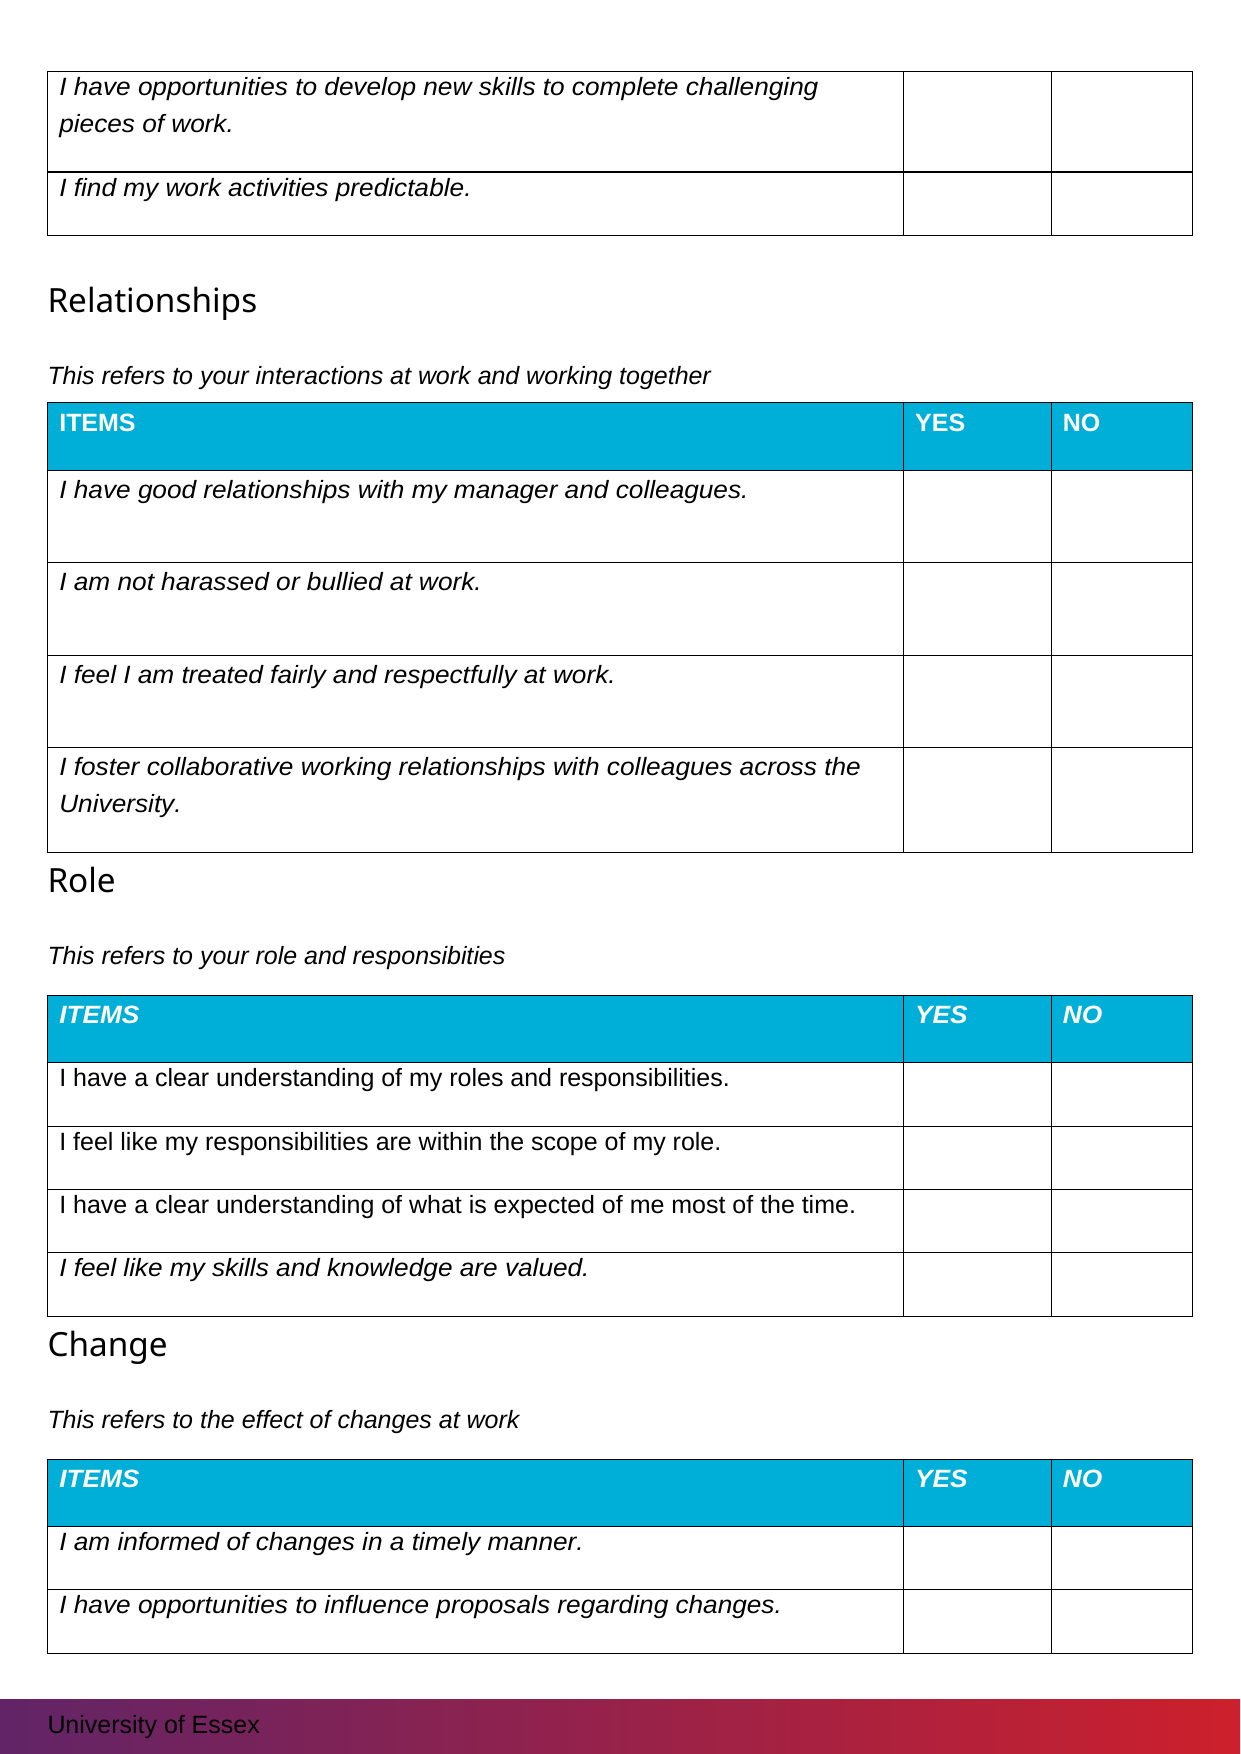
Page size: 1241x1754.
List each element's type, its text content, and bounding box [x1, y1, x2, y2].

table_cell [1052, 471, 1192, 562]
table_cell I am not harassed or bullied at work. [48, 563, 903, 654]
text Relationships [47, 277, 1193, 322]
table_cell [1052, 1253, 1192, 1316]
table_cell [904, 72, 1051, 171]
table_header YES [904, 1460, 1051, 1526]
text Role [47, 857, 1193, 902]
table_cell [1052, 656, 1192, 747]
table_cell I find my work activities predictable. [48, 173, 903, 235]
table_cell [904, 173, 1051, 235]
table_header NO [1052, 996, 1192, 1062]
table_cell I have a clear understanding of what is expected of me most of the time. [48, 1190, 903, 1252]
table_cell I have opportunities to develop new skills to complete challenging pieces of work. [48, 72, 903, 171]
table_cell [904, 1190, 1051, 1252]
table_cell I have opportunities to influence proposals regarding changes. [48, 1590, 903, 1653]
table_header YES [904, 996, 1051, 1062]
table_cell [904, 1253, 1051, 1316]
table_cell [1052, 748, 1192, 852]
table_cell I feel like my responsibilities are within the scope of my role. [48, 1127, 903, 1189]
table_cell [904, 748, 1051, 852]
text This refers to your role and responsibities [47, 941, 1193, 970]
table_cell [904, 471, 1051, 562]
text This refers to the effect of changes at work [47, 1405, 1193, 1433]
table_cell [904, 1590, 1051, 1653]
text This refers to your interactions at work and working together [47, 361, 1193, 390]
table_cell [1052, 1527, 1192, 1589]
table_cell [904, 1527, 1051, 1589]
table_cell I feel I am treated fairly and respectfully at work. [48, 656, 903, 747]
table_header NO [1052, 1460, 1192, 1526]
table_header ITEMS [48, 996, 903, 1062]
table_cell [1052, 72, 1192, 171]
table_cell [904, 1127, 1051, 1189]
table_cell [1052, 1590, 1192, 1653]
table_cell I am informed of changes in a timely manner. [48, 1527, 903, 1589]
text Change [47, 1321, 1193, 1366]
table_header ITEMS [48, 1460, 903, 1526]
table_cell [1052, 563, 1192, 654]
table_cell [1052, 173, 1192, 235]
table_header ITEMS [48, 403, 903, 470]
table_cell I have good relationships with my manager and colleagues. [48, 471, 903, 562]
table_cell I have a clear understanding of my roles and responsibilities. [48, 1063, 903, 1126]
table_cell [904, 1063, 1051, 1126]
table_cell [1052, 1127, 1192, 1189]
table_cell I feel like my skills and knowledge are valued. [48, 1253, 903, 1316]
table_header YES [904, 403, 1051, 470]
table_cell [1052, 1063, 1192, 1126]
table_cell [1052, 1190, 1192, 1252]
table_cell [904, 656, 1051, 747]
table_cell [904, 563, 1051, 654]
table_header NO [1052, 403, 1192, 470]
table_cell I foster collaborative working relationships with colleagues across the University. [48, 748, 903, 852]
